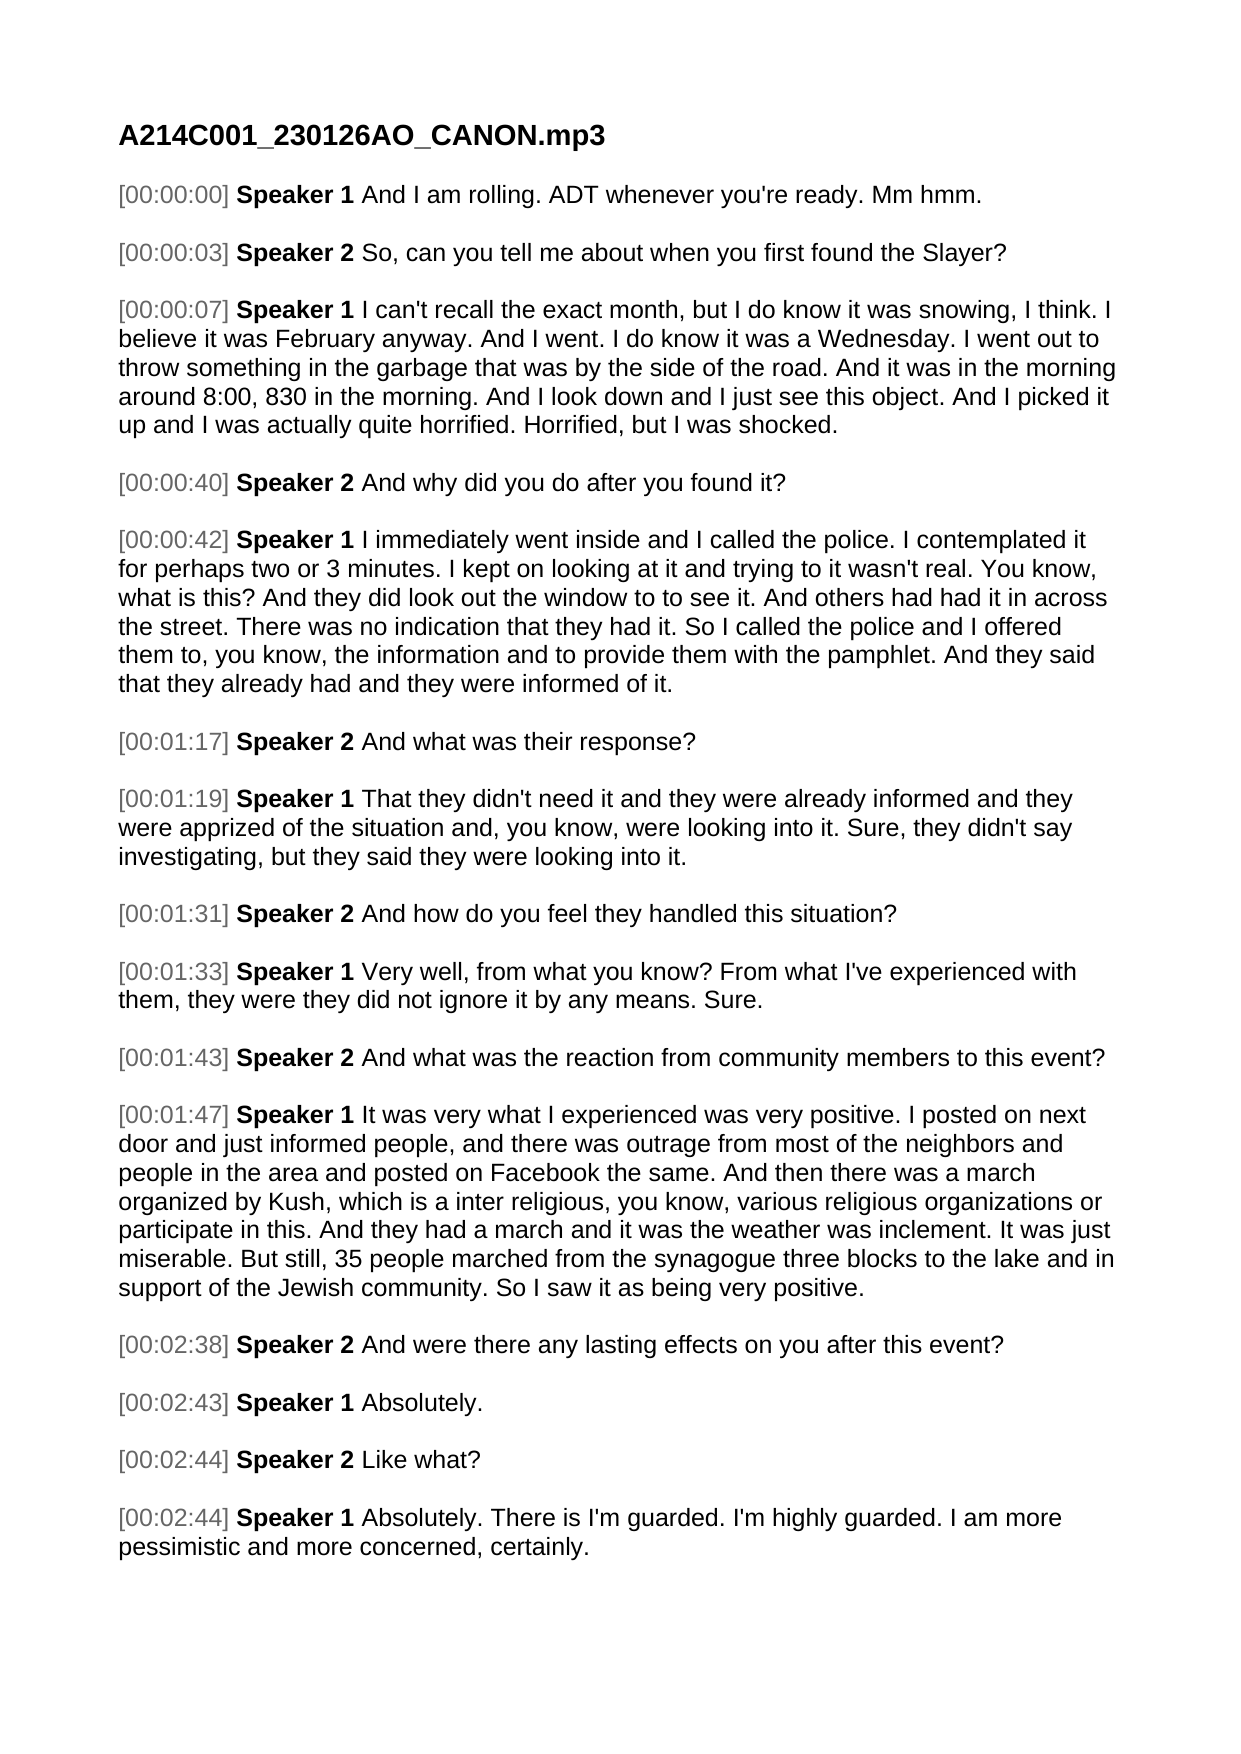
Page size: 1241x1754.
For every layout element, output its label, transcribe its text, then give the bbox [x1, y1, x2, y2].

text [00:00:40] Speaker 2 And why did you do after you found it? [118, 468, 1122, 497]
text [00:01:33] Speaker 1 Very well, from what you know? From what I've experienced with them, they were they did not ignore it by any means. Sure. [118, 957, 1122, 1014]
text [00:01:17] Speaker 2 And what was their response? [118, 727, 1122, 755]
text [00:01:43] Speaker 2 And what was the reaction from community members to this event? [118, 1043, 1122, 1072]
text [00:02:43] Speaker 1 Absolutely. [118, 1388, 1122, 1417]
text [00:02:38] Speaker 2 And were there any lasting effects on you after this event? [118, 1330, 1122, 1359]
text [00:02:44] Speaker 1 Absolutely. There is I'm guarded. I'm highly guarded. I am more pessimistic and more concerned, certainly. [118, 1503, 1122, 1560]
text [00:02:44] Speaker 2 Like what? [118, 1445, 1122, 1474]
text [00:01:19] Speaker 1 That they didn't need it and they were already informed and they were apprized of the situation and, you know, were looking into it. Sure, they didn't say investigating, but they said they were looking into it. [118, 784, 1122, 870]
text [00:00:00] Speaker 1 And I am rolling. ADT whenever you're ready. Mm hmm. [118, 180, 1122, 209]
text A214C001_230126AO_CANON.mp3 [118, 118, 1122, 152]
text [00:01:47] Speaker 1 It was very what I experienced was very positive. I posted on next door and just informed people, and there was outrage from most of the neighbors and people in the area and posted on Facebook the same. And then there was a march organized by Kush, which is a inter religious, you know, various religious organizations or participate in this. And they had a march and it was the weather was inclement. It was just miserable. But still, 35 people marched from the synagogue three blocks to the lake and in support of the Jewish community. So I saw it as being very positive. [118, 1100, 1122, 1302]
text [00:01:31] Speaker 2 And how do you feel they handled this situation? [118, 899, 1122, 928]
text [00:00:07] Speaker 1 I can't recall the exact month, but I do know it was snowing, I think. I believe it was February anyway. And I went. I do know it was a Wednesday. I went out to throw something in the garbage that was by the side of the road. And it was in the morning around 8:00, 830 in the morning. And I look down and I just see this object. And I picked it up and I was actually quite horrified. Horrified, but I was shocked. [118, 295, 1122, 439]
text [00:00:03] Speaker 2 So, can you tell me about when you first found the Slayer? [118, 238, 1122, 267]
text [00:00:42] Speaker 1 I immediately went inside and I called the police. I contemplated it for perhaps two or 3 minutes. I kept on looking at it and trying to it wasn't real. You know, what is this? And they did look out the window to to see it. And others had had it in across the street. There was no indication that they had it. So I called the police and I offered them to, you know, the information and to provide them with the pamphlet. And they said that they already had and they were informed of it. [118, 525, 1122, 698]
